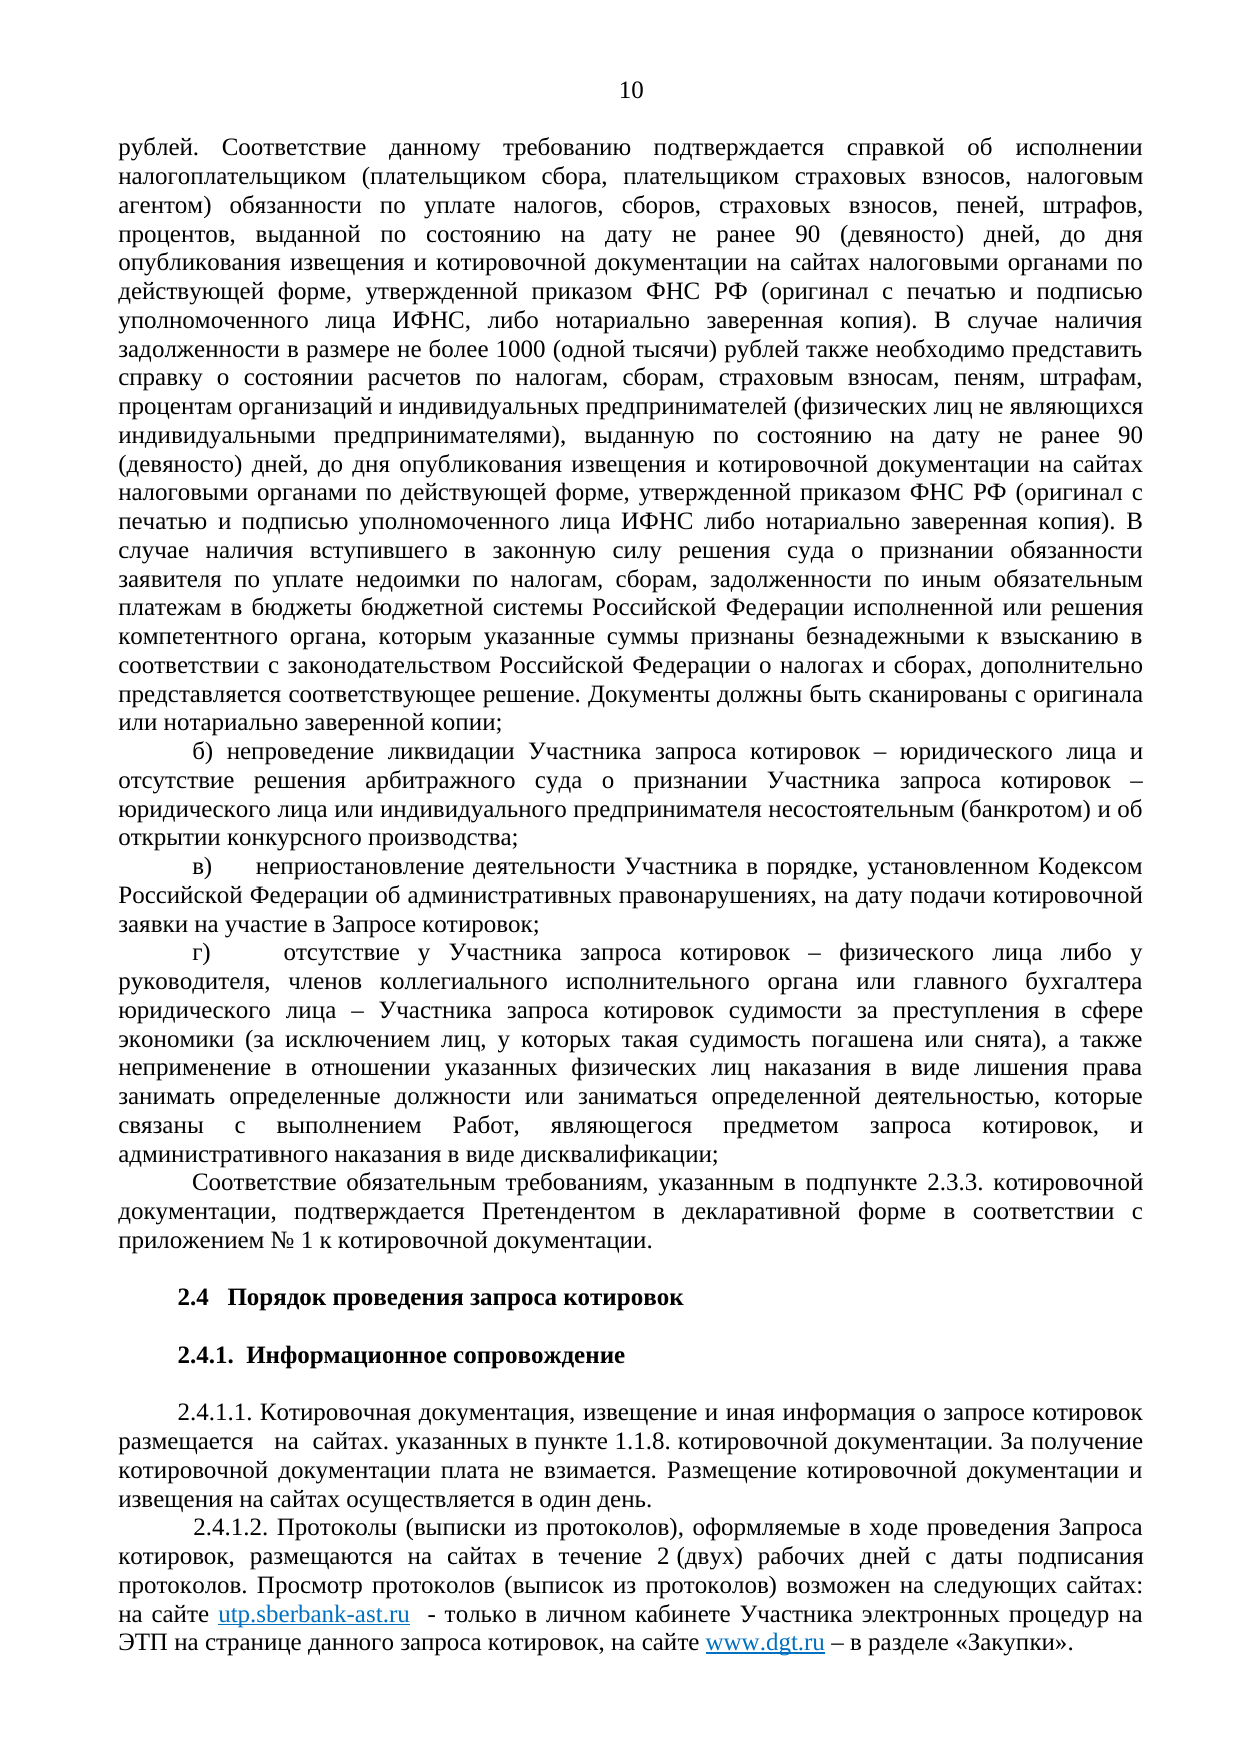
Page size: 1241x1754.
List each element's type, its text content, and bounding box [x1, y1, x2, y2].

text Соответствие обязательным требованиям, указанным в подпункте 2.3.3. котировочной документации, подтверждается Претендентом в декларативной форме в соответствии с приложением № 1 к котировочной документации. [118, 1167, 1144, 1254]
text б) непроведение ликвидации Участника запроса котировок – юридического лица и отсутствие решения арбитражного суда о признании Участника запроса котировок – юридического лица или индивидуального предпринимателя несостоятельным (банкротом) и об открытии конкурсного производства; [118, 736, 1144, 851]
subtitle 2.4 Порядок проведения запроса котировок [118, 1282, 1144, 1311]
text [118, 132, 1144, 736]
text в) неприостановление деятельности Участника в порядке, установленном Кодексом Российской Федерации об административных правонарушениях, на дату подачи котировочной заявки на участие в Запросе котировок; [118, 851, 1144, 937]
subtitle 2.4.1. Информационное сопровождение [177, 1340, 1144, 1369]
text г) отсутствие у Участника запроса котировок – физического лица либо у руководителя, членов коллегиального исполнительного органа или главного бухгалтера юридического лица – Участника запроса котировок судимости за преступления в сфере экономики (за исключением лиц, у которых такая судимость погашена или снята), а также неприменение в отношении указанных физических лиц наказания в виде лишения права занимать определенные должности или заниматься определенной деятельностью, которые связаны с выполнением Работ, являющегося предметом запроса котировок, и административного наказания в виде дисквалификации; [118, 937, 1144, 1167]
text 2.4.1.1. Котировочная документация, извещение и иная информация о запросе котировок размещается на сайтах. указанных в пункте 1.1.8. котировочной документации. За получение котировочной документации плата не взимается. Размещение котировочной документации и извещения на сайтах осуществляется в один день. [118, 1397, 1144, 1512]
text 2.4.1.2. Протоколы (выписки из протоколов), оформляемые в ходе проведения Запроса котировок, размещаются на сайтах в течение 2 (двух) рабочих дней с даты подписания протоколов. Просмотр протоколов (выписок из протоколов) возможен на следующих сайтах: на сайте utp.sberbank-ast.ru - только в личном кабинете Участника электронных процедур на ЭТП на странице данного запроса котировок, на сайте www.dgt.ru – в разделе «Закупки». [118, 1512, 1144, 1656]
